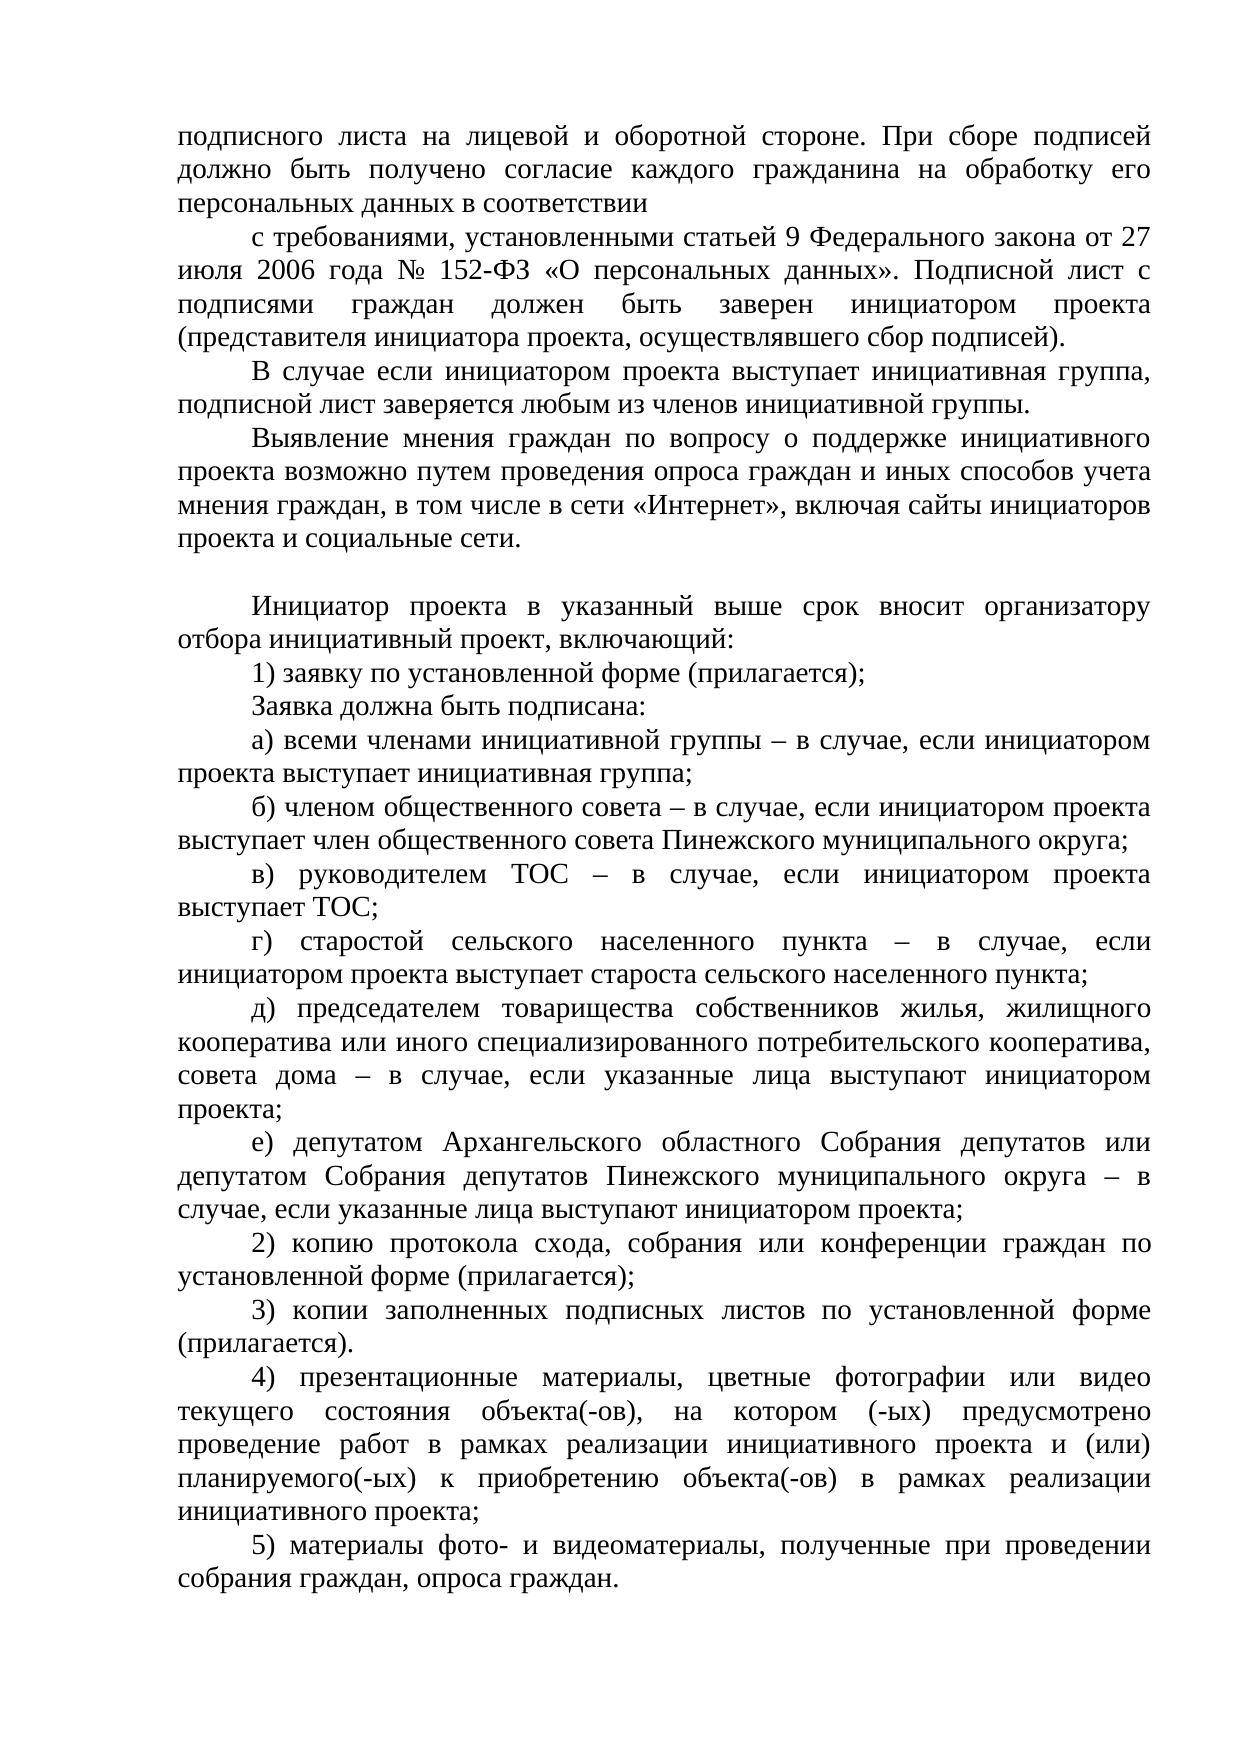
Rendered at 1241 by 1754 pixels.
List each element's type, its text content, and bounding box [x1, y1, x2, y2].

text В случае если инициатором проекта выступает инициативная группа, подписной лист заверяется любым из членов инициативной группы. [177, 353, 1152, 420]
text 4) презентационные материалы, цветные фотографии или видео текущего состояния объекта(-ов), на котором (-ых) предусмотрено проведение работ в рамках реализации инициативного проекта и (или) планируемого(-ых) к приобретению объекта(-ов) в рамках реализации инициативного проекта; [177, 1359, 1152, 1527]
text д) председателем товарищества собственников жилья, жилищного кооператива или иного специализированного потребительского кооператива, совета дома – в случае, если указанные лица выступают инициатором проекта; [177, 990, 1152, 1124]
text Заявка должна быть подписана: [177, 688, 1152, 722]
text 1) заявку по установленной форме (прилагается); [177, 655, 1152, 688]
text Выявление мнения граждан по вопросу о поддержке инициативного проекта возможно путем проведения опроса граждан и иных способов учета мнения граждан, в том числе в сети «Интернет», включая сайты инициаторов проекта и социальные сети. [177, 420, 1152, 554]
text 3) копии заполненных подписных листов по установленной форме (прилагается). [177, 1292, 1152, 1359]
text 2) копию протокола схода, собрания или конференции граждан по установленной форме (прилагается); [177, 1225, 1152, 1292]
text с требованиями, установленными статьей 9 Федерального закона от 27 июля 2006 года № 152-ФЗ «О персональных данных». Подписной лист с подписями граждан должен быть заверен инициатором проекта (представителя инициатора проекта, осуществлявшего сбор подписей). [177, 219, 1152, 353]
text е) депутатом Архангельского областного Собрания депутатов или депутатом Собрания депутатов Пинежского муниципального округа – в случае, если указанные лица выступают инициатором проекта; [177, 1124, 1152, 1225]
text в) руководителем ТОС – в случае, если инициатором проекта выступает ТОС; [177, 856, 1152, 923]
text 5) материалы фото- и видеоматериалы, полученные при проведении собрания граждан, опроса граждан. [177, 1527, 1152, 1594]
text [177, 118, 1152, 219]
text г) старостой сельского населенного пункта – в случае, если инициатором проекта выступает староста сельского населенного пункта; [177, 923, 1152, 990]
text б) членом общественного совета – в случае, если инициатором проекта выступает член общественного совета Пинежского муниципального округа; [177, 789, 1152, 856]
text а) всеми членами инициативной группы – в случае, если инициатором проекта выступает инициативная группа; [177, 722, 1152, 789]
text Инициатор проекта в указанный выше срок вносит организатору отбора инициативный проект, включающий: [177, 588, 1152, 655]
